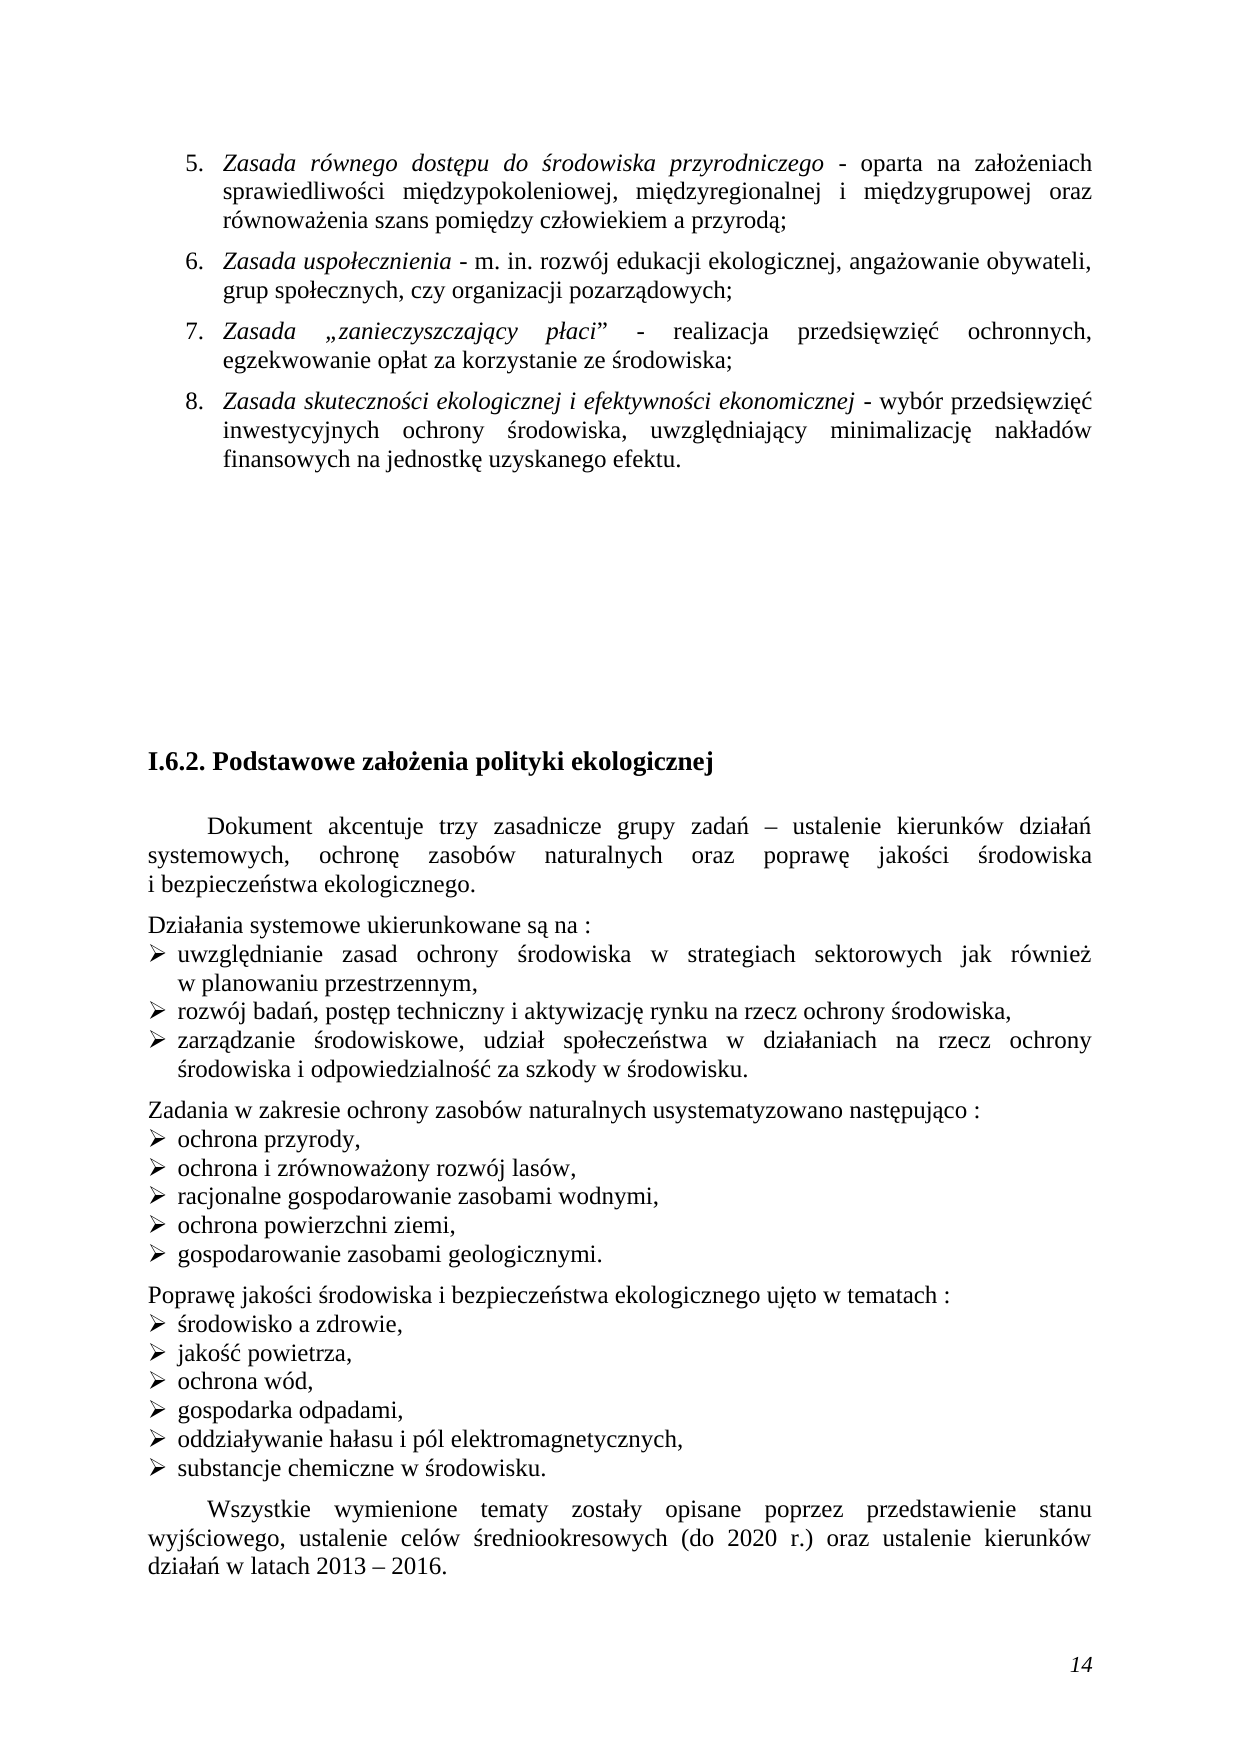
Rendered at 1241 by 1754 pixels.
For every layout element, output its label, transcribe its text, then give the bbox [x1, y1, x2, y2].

list substancje chemiczne w środowisku. [148, 1453, 1092, 1481]
text Zadania w zakresie ochrony zasobów naturalnych usystematyzowano następująco : [148, 1095, 1092, 1124]
list oddziaływanie hałasu i pól elektromagnetycznych, [148, 1424, 1092, 1453]
text Poprawę jakości środowiska i bezpieczeństwa ekologicznego ujęto w tematach : [148, 1280, 1092, 1309]
list gospodarowanie zasobami geologicznymi. [148, 1239, 1092, 1268]
list rozwój badań, postęp techniczny i aktywizację rynku na rzecz ochrony środowiska, [148, 996, 1092, 1025]
text Wszystkie wymienione tematy zostały opisane poprzez przedstawienie stanu wyjściowego, ustalenie celów średniookresowych (do 2020 r.) oraz ustalenie kierunków działań w latach 2013 – 2016. [148, 1494, 1092, 1580]
list racjonalne gospodarowanie zasobami wodnymi, [148, 1181, 1092, 1210]
text Działania systemowe ukierunkowane są na : [148, 910, 1092, 939]
list Zasada równego dostępu do środowiska przyrodniczego - oparta na założeniach sprawiedliwości międzypokoleniowej, międzyregionalnej i międzygrupowej oraz równoważenia szans pomiędzy człowiekiem a przyrodą; [185, 148, 1092, 234]
text Dokument akcentuje trzy zasadnicze grupy zadań – ustalenie kierunków działań systemowych, ochronę zasobów naturalnych oraz poprawę jakości środowiska i bezpieczeństwa ekologicznego. [148, 811, 1092, 898]
list Zasada „zanieczyszczający płaci” - realizacja przedsięwzięć ochronnych, egzekwowanie opłat za korzystanie ze środowiska; [185, 316, 1092, 374]
list ochrona i zrównoważony rozwój lasów, [148, 1153, 1092, 1181]
list Zasada skuteczności ekologicznej i efektywności ekonomicznej - wybór przedsięwzięć inwestycyjnych ochrony środowiska, uwzględniający minimalizację nakładów finansowych na jednostkę uzyskanego efektu. [185, 386, 1092, 473]
list zarządzanie środowiskowe, udział społeczeństwa w działaniach na rzecz ochrony środowiska i odpowiedzialność za szkody w środowisku. [148, 1025, 1092, 1083]
list ochrona wód, [148, 1366, 1092, 1395]
subtitle I.6.2. Podstawowe założenia polityki ekologicznej [148, 745, 1092, 776]
list ochrona przyrody, [148, 1124, 1092, 1153]
list środowisko a zdrowie, [148, 1309, 1092, 1338]
list uwzględnianie zasad ochrony środowiska w strategiach sektorowych jak również w planowaniu przestrzennym, [148, 939, 1092, 996]
list ochrona powierzchni ziemi, [148, 1210, 1092, 1239]
list Zasada uspołecznienia - m. in. rozwój edukacji ekologicznej, angażowanie obywateli, grup społecznych, czy organizacji pozarządowych; [185, 246, 1092, 304]
list gospodarka odpadami, [148, 1395, 1092, 1424]
list jakość powietrza, [148, 1338, 1092, 1366]
